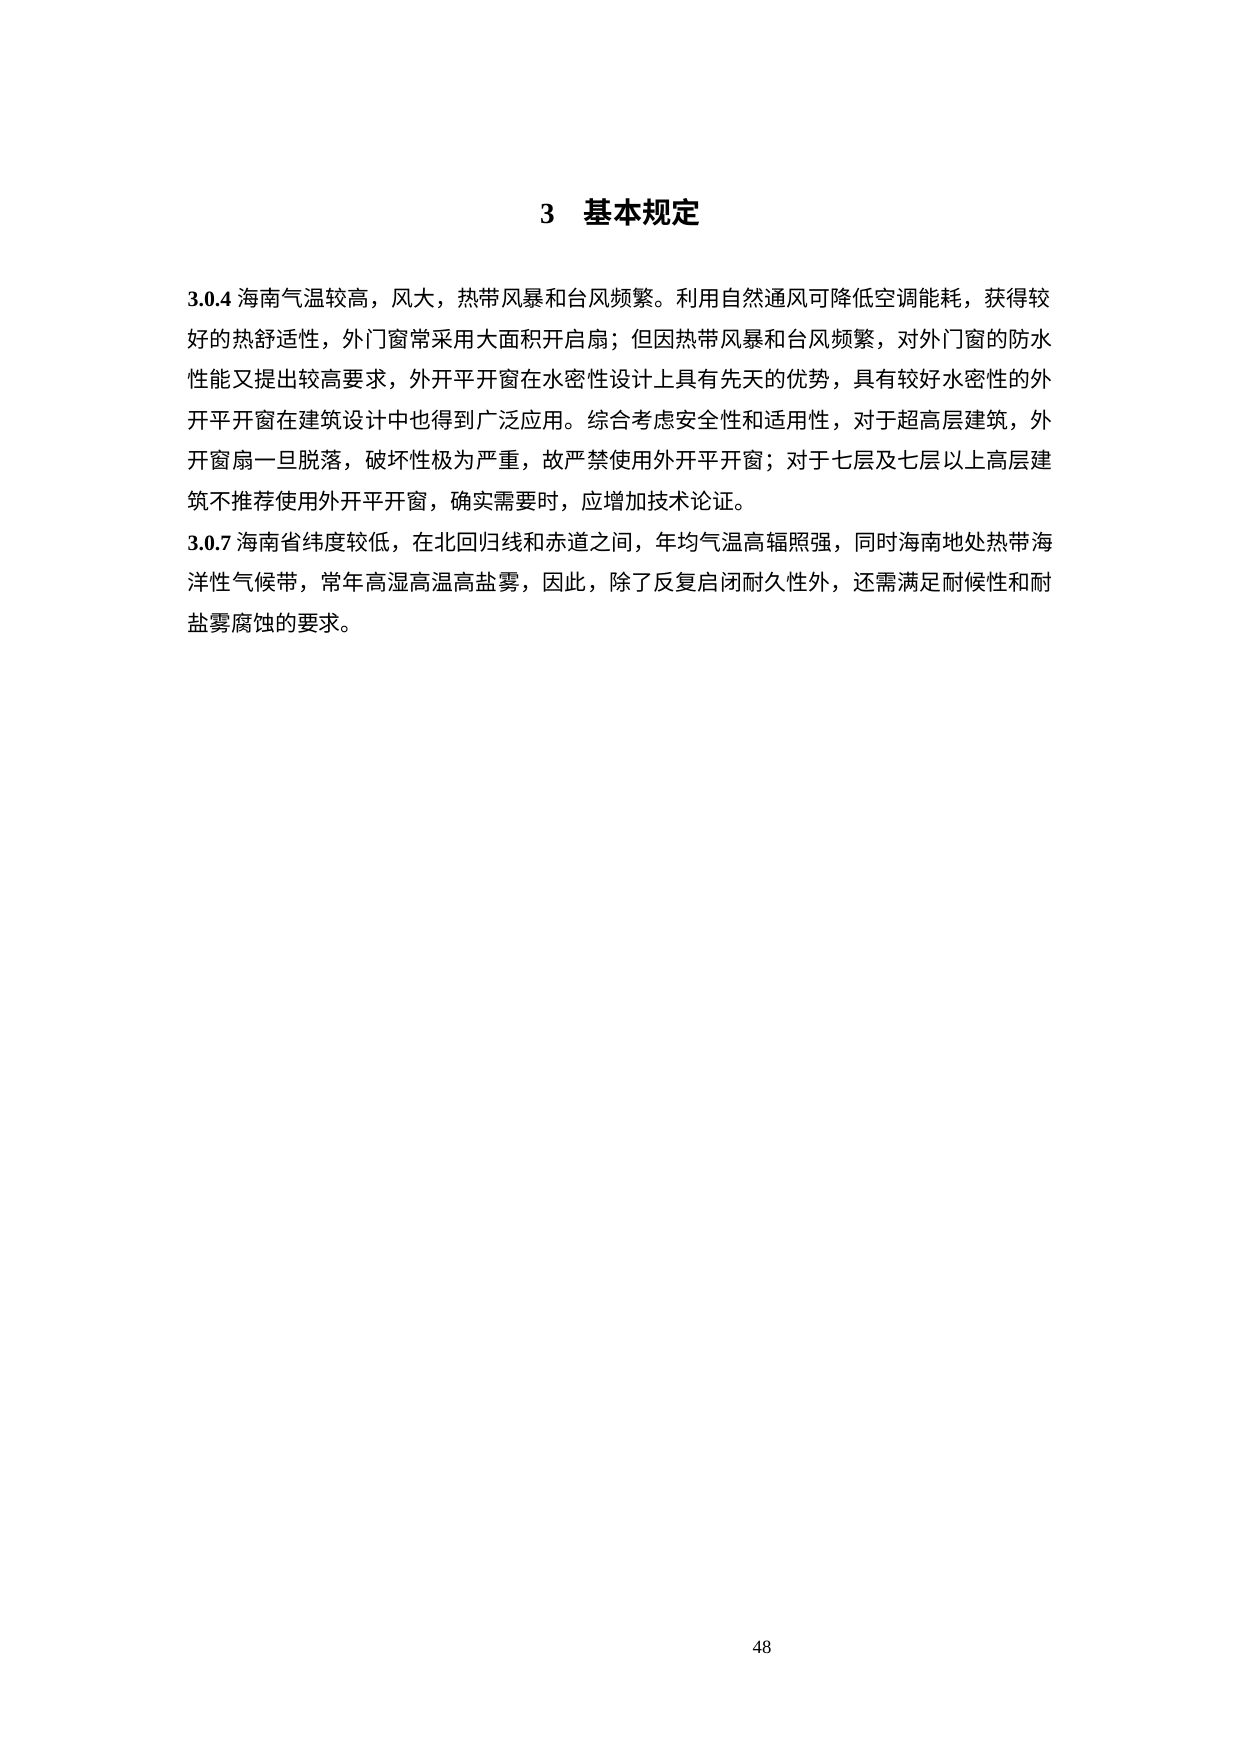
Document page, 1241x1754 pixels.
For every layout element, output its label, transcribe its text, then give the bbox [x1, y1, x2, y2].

list 3.0.4 海南气温较高，风大，热带风暴和台风频繁。利用自然通风可降低空调能耗，获得较好的热舒适性，外门窗常采用大面积开启扇；但因热带风暴和台风频繁，对外门窗的防水性能又提出较高要求，外开平开窗在水密性设计上具有先天的优势，具有较好水密性的外开平开窗在建筑设计中也得到广泛应用。综合考虑安全性和适用性，对于超高层建筑，外开窗扇一旦脱落，破坏性极为严重，故严禁使用外开平开窗；对于七层及七层以上高层建筑不推荐使用外开平开窗，确实需要时，应增加技术论证。 [187, 281, 1053, 516]
list 3.0.7海南省纬度较低，在北回归线和赤道之间，年均气温高辐照强，同时海南地处热带海洋性气候带，常年高湿高温高盐雾，因此，除了反复启闭耐久性外，还需满足耐候性和耐盐雾腐蚀的要求。 [187, 524, 1053, 638]
list 基本规定 [187, 178, 1053, 243]
